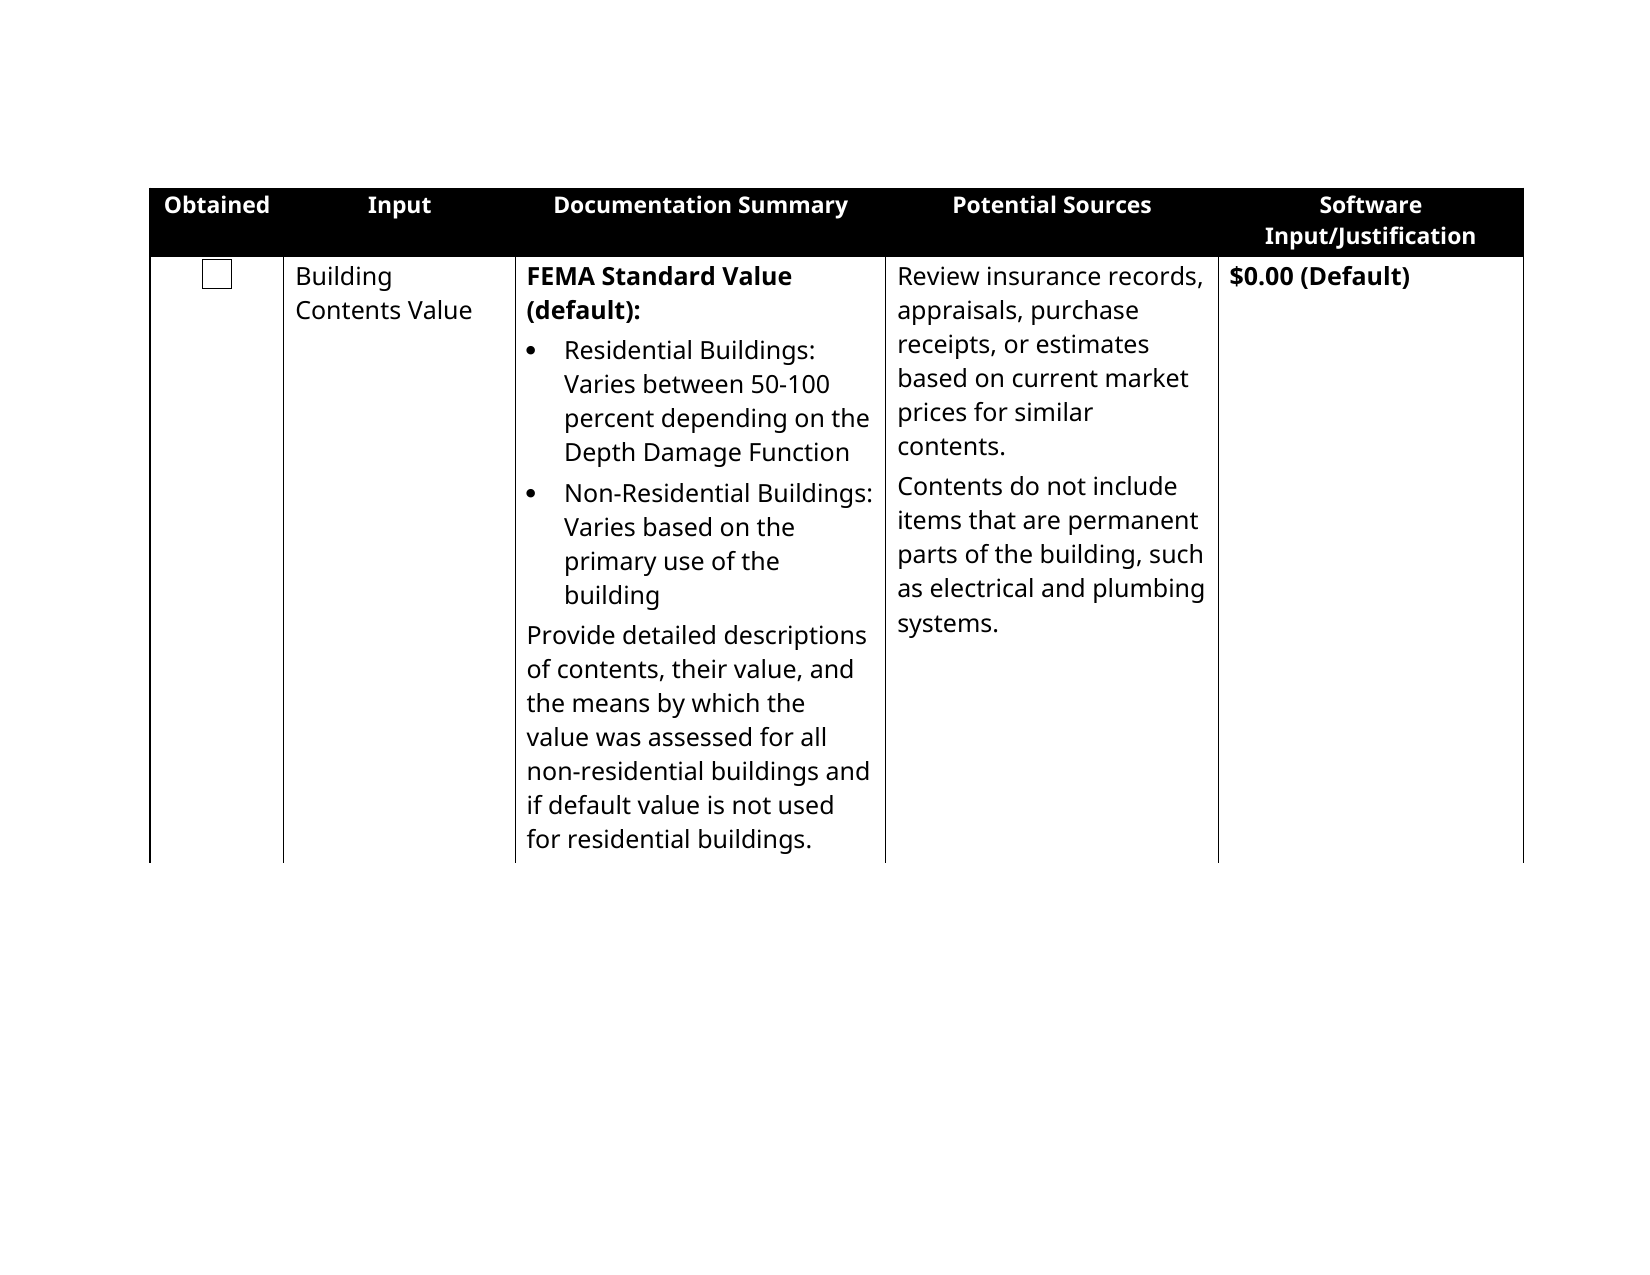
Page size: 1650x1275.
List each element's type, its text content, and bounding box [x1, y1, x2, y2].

table_cell Review insurance records, appraisals, purchase receipts, or estimates based on current market prices for similar contents. Contents do not include items that are permanent parts of the building, such as electrical and plumbing systems. [886, 257, 1218, 862]
table_cell FEMA Standard Value (default): Residential Buildings: Varies between 50-100 percent depending on the Depth Damage Function Non-Residential Buildings: Varies based on the primary use of the building Provide detailed descriptions of contents, their value, and the means by which the value was assessed for all non-residential buildings and if default value is not used for residential buildings. [516, 257, 885, 862]
table_header Potential Sources [886, 189, 1218, 257]
table_cell $0.00 (Default) [1219, 257, 1523, 862]
table_header Obtained [151, 189, 283, 257]
table_header Software Input/Justification [1219, 189, 1523, 257]
table_cell [151, 257, 283, 862]
table_header Documentation Summary [516, 189, 885, 257]
table_cell Building Contents Value [284, 257, 515, 862]
table_header Input [284, 189, 515, 257]
